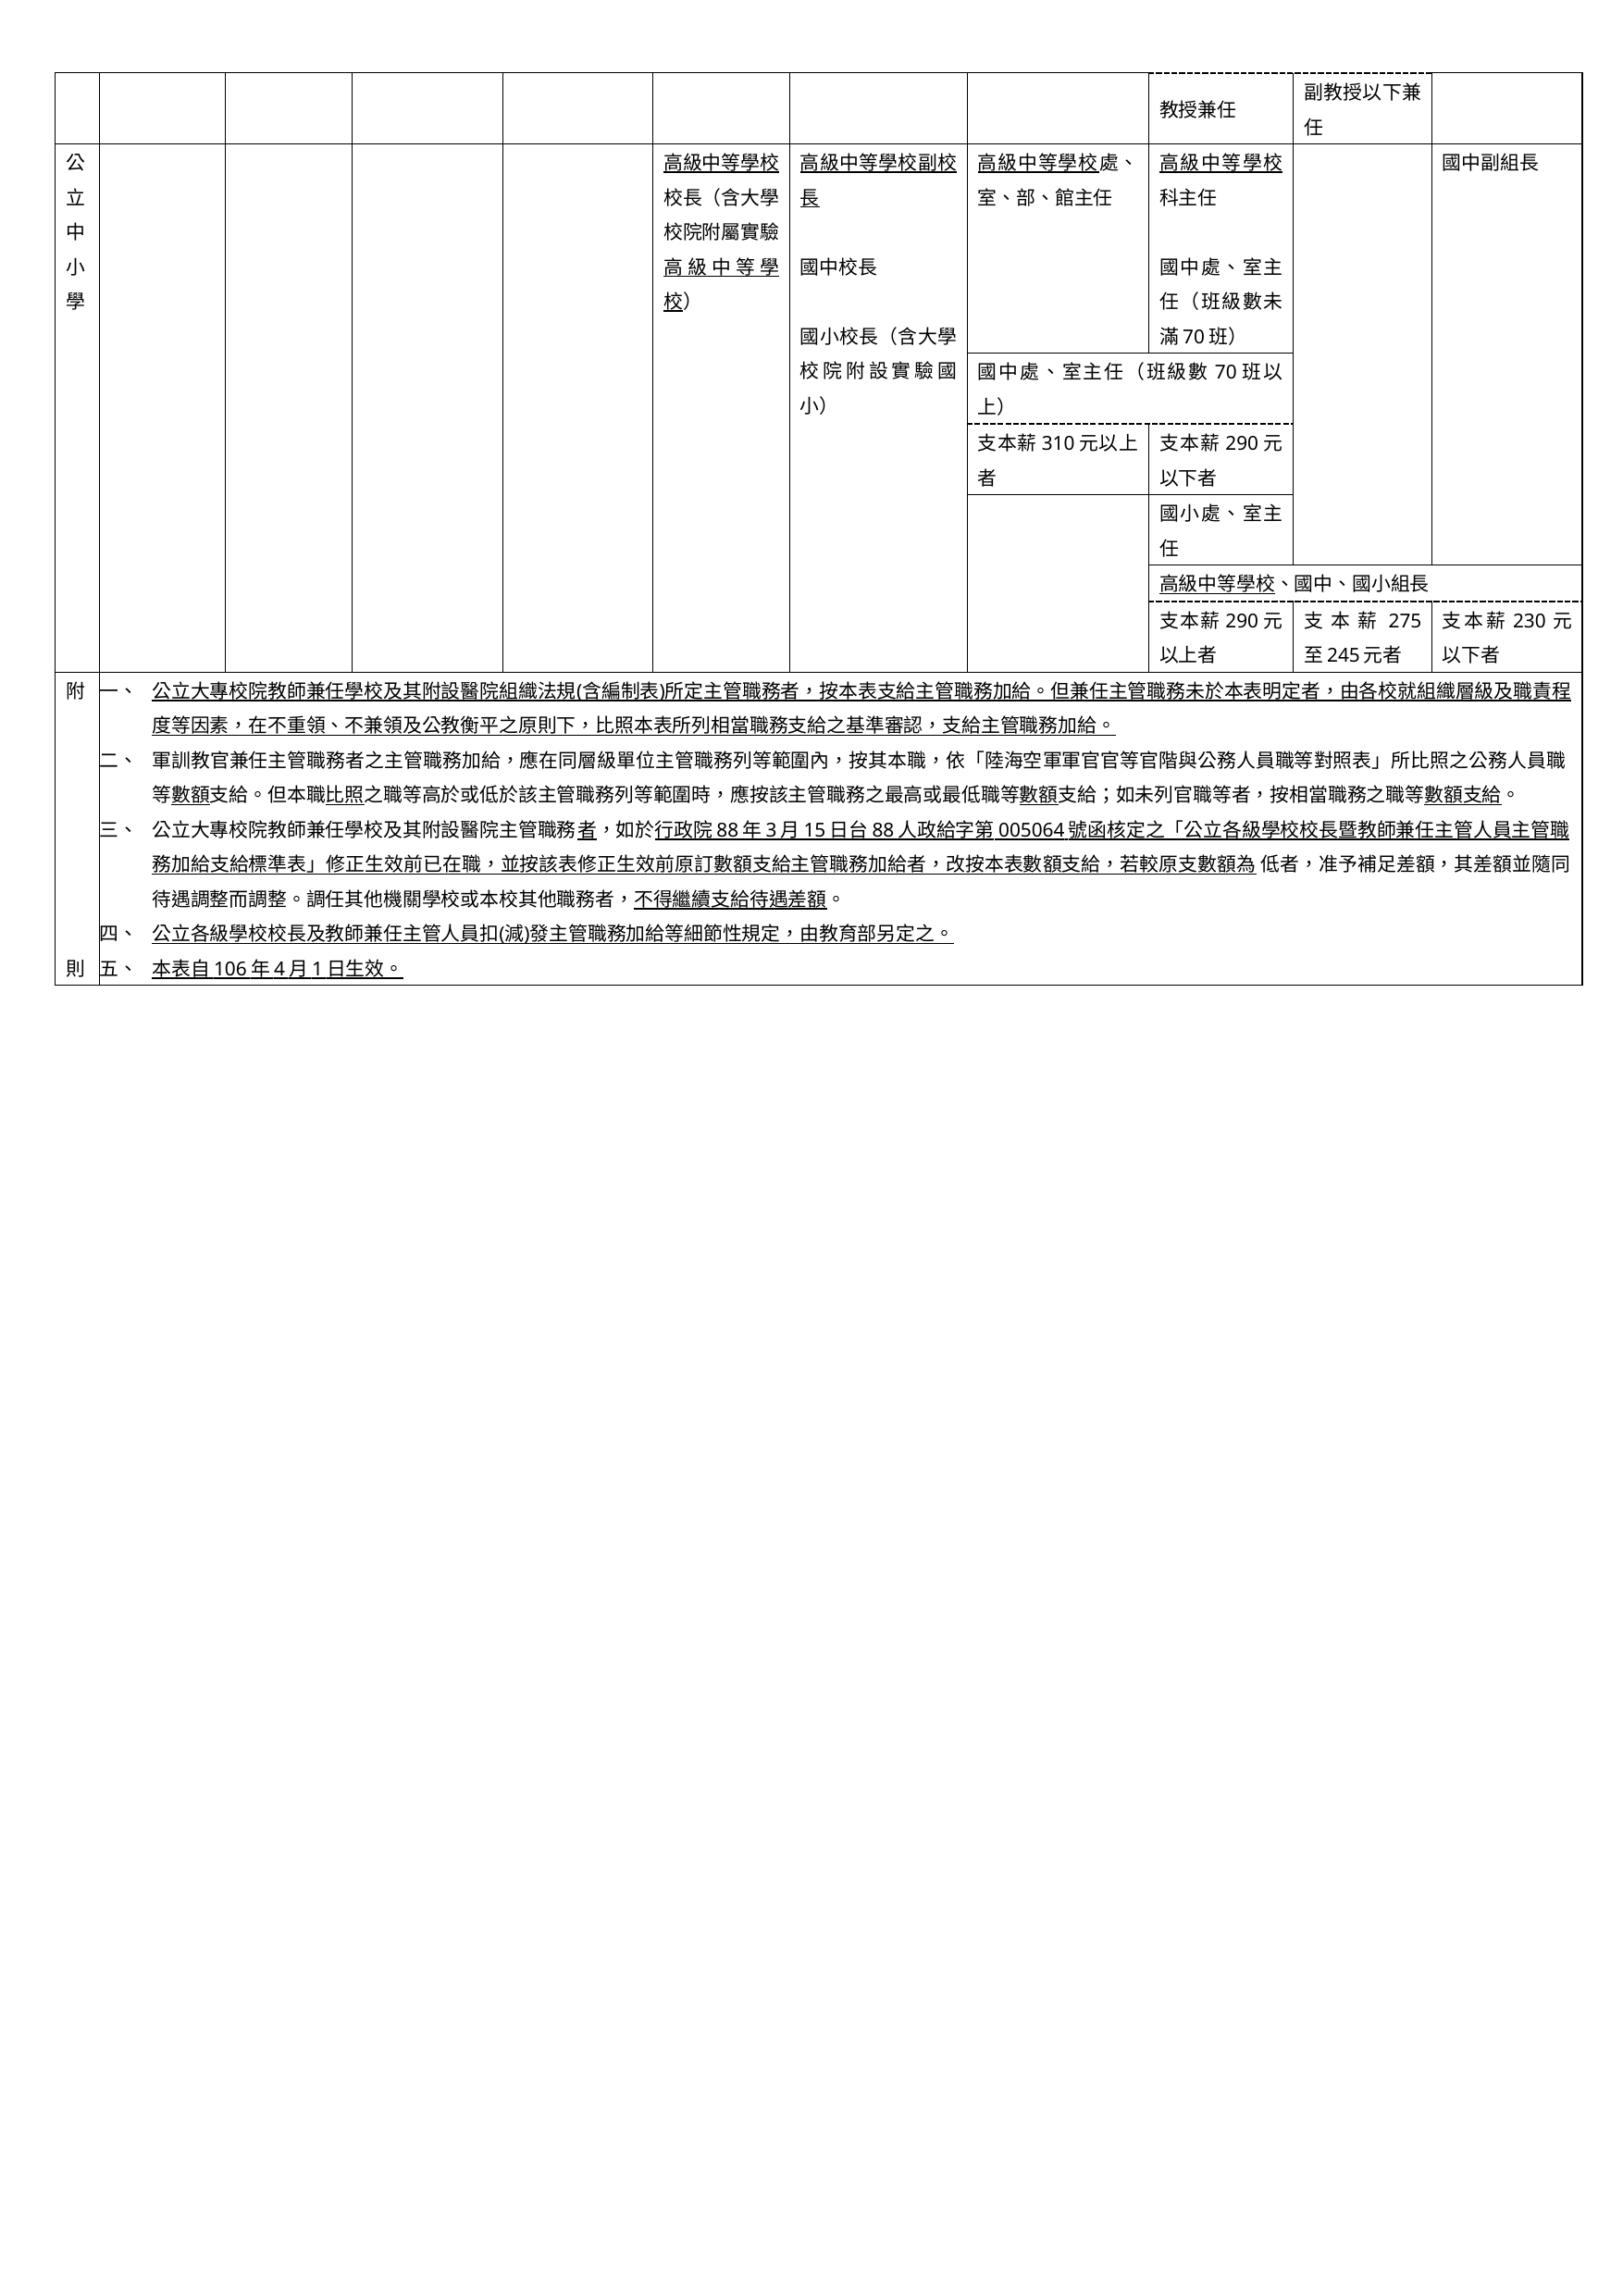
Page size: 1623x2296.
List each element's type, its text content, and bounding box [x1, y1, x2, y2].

table_cell 公立大專校院教師兼任學校及其附設醫院組織法規(含編制表)所定主管職務者，按本表支給主管職務加給。但兼任主管職務未於本表明定者，由各校就組織層級及職責程度等因素，在不重領、不兼領及公教衡平之原則下，比照本表所列相當職務支給之基準審認，支給主管職務加給。 軍訓教官兼任主管職務者之主管職務加給，應在同層級單位主管職務列等範圍內，按其本職，依「陸海空軍軍官官等官階與公務人員職等對照表」所比照之公務人員職等數額支給。但本職比照之職等高於或低於該主管職務列等範圍時，應按該主管職務之最高或最低職等數額支給；如未列官職等者，按相當職務之職等數額支給。 公立大專校院教師兼任學校及其附設醫院主管職務者，如於行政院88年3月15日台88人政給字第005064號函核定之「公立各級學校校長暨教師兼任主管人員主管職務加給支給標準表」修正生效前已在職，並按該表修正生效前原訂數額支給主管職務加給者，改按本表數額支給，若較原支數額為低者，准予補足差額，其差額並隨同待遇調整而調整。調任其他機關學校或本校其他職務者，不得繼續支給待遇差額。 公立各級學校校長及教師兼任主管人員扣(減)發主管職務加給等細節性規定，由教育部另定之。 本表自106年4月1日生效。 [100, 673, 1581, 985]
table_cell 附 則 [56, 673, 99, 985]
table_cell [503, 144, 652, 672]
table_cell 副教授以下兼任 [1294, 72, 1431, 143]
table_cell 支本薪290元以上者 [1149, 601, 1293, 672]
table_cell 高級中等學校校長（含大學校院附屬實驗高級中等學校） [653, 144, 789, 672]
table_cell 高級中等學校副校長 國中校長 國小校長（含大學校院附設實驗國小） [790, 144, 967, 672]
table_cell [1294, 144, 1431, 565]
table_cell 國中處、室主任（班級數70班以上） [968, 354, 1293, 423]
table_cell [226, 144, 352, 672]
table_cell 國中副組長 [1432, 144, 1581, 565]
table_cell [353, 144, 502, 672]
table_cell 教授兼任 [1149, 72, 1293, 143]
table_cell 支本薪290元以下者 [1149, 423, 1293, 494]
table_cell 高級中等學校科主任 國中處、室主任（班級數未滿70班） [1149, 144, 1293, 353]
table_cell [968, 495, 1148, 672]
table_cell 支本薪230元以下者 [1432, 601, 1581, 672]
table_cell 高級中等學校、國中、國小組長 [1149, 565, 1581, 600]
table_cell 支本薪275至245元者 [1294, 601, 1431, 672]
table_cell [968, 73, 1148, 143]
table_cell 公立中小學 [56, 144, 99, 672]
table_cell 支本薪310元以上者 [968, 423, 1148, 494]
table_cell [100, 144, 225, 672]
table_cell 國小處、室主任 [1149, 495, 1293, 565]
table_cell 高級中等學校處、室、部、館主任 [968, 144, 1148, 353]
